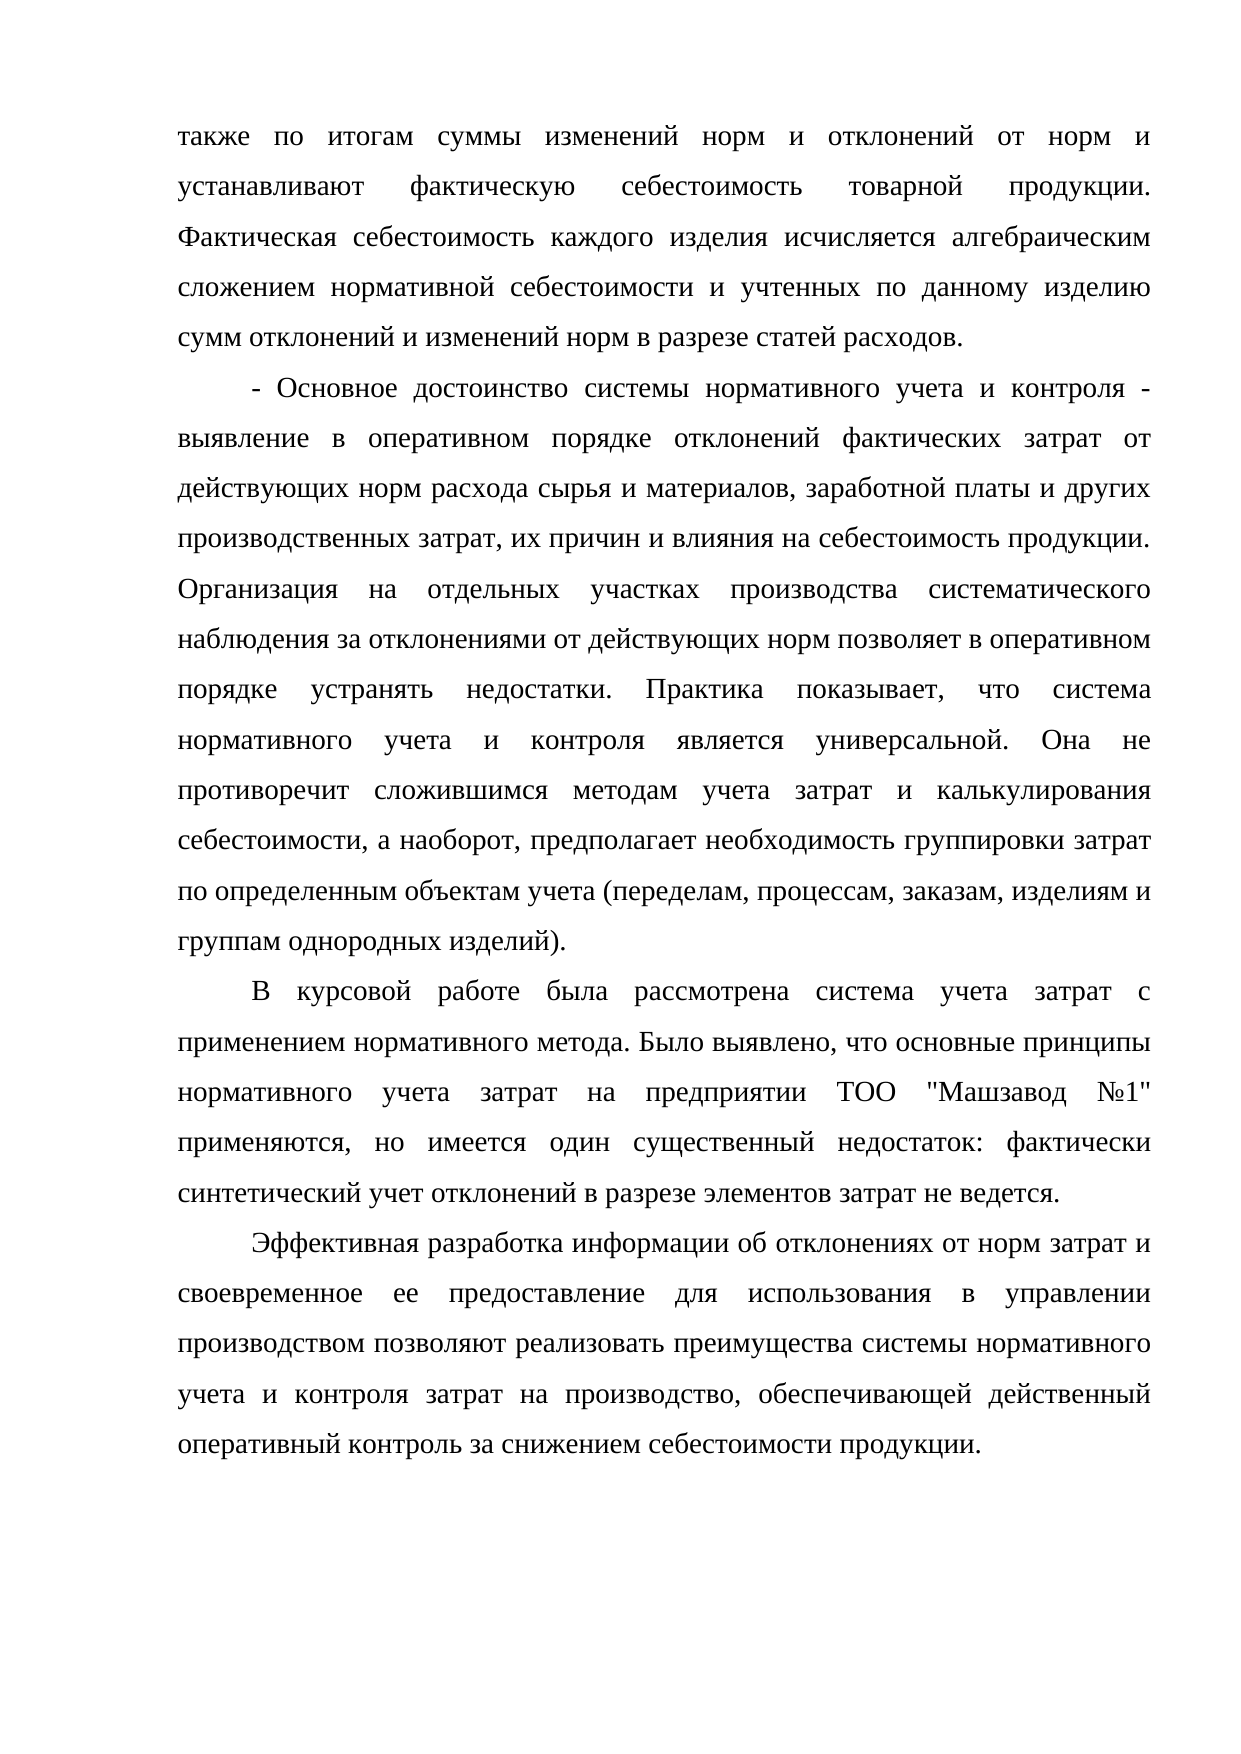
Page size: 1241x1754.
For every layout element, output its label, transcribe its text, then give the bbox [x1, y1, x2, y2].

text Эффективная разработка информации об отклонениях от норм затрат и своевременное ее предоставление для использования в управлении производством позволяют реализовать преимущества системы нормативного учета и контроля затрат на производство, обеспечивающей действенный оперативный контроль за снижением себестоимости продукции. [177, 1225, 1152, 1460]
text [177, 118, 1152, 353]
text - Основное достоинство системы нормативного учета и контроля - выявление в оперативном порядке отклонений фактических затрат от действующих норм расхода сырья и материалов, заработной платы и других производственных затрат, их причин и влияния на себестоимость продукции. Организация на отдельных участках производства систематического наблюдения за отклонениями от действующих норм позволяет в оперативном порядке устранять недостатки. Практика показывает, что система нормативного учета и контроля является универсальной. Она не противоречит сложившимся методам учета затрат и калькулирования себестоимости, а наоборот, предполагает необходимость группировки затрат по определенным объектам учета (переделам, процессам, заказам, изделиям и группам однородных изделий). [177, 370, 1152, 957]
text В курсовой работе была рассмотрена система учета затрат с применением нормативного метода. Было выявлено, что основные принципы нормативного учета затрат на предприятии ТОО "Машзавод №1" применяются, но имеется один существенный недостаток: фактически синтетический учет отклонений в разрезе элементов затрат не ведется. [177, 973, 1152, 1208]
